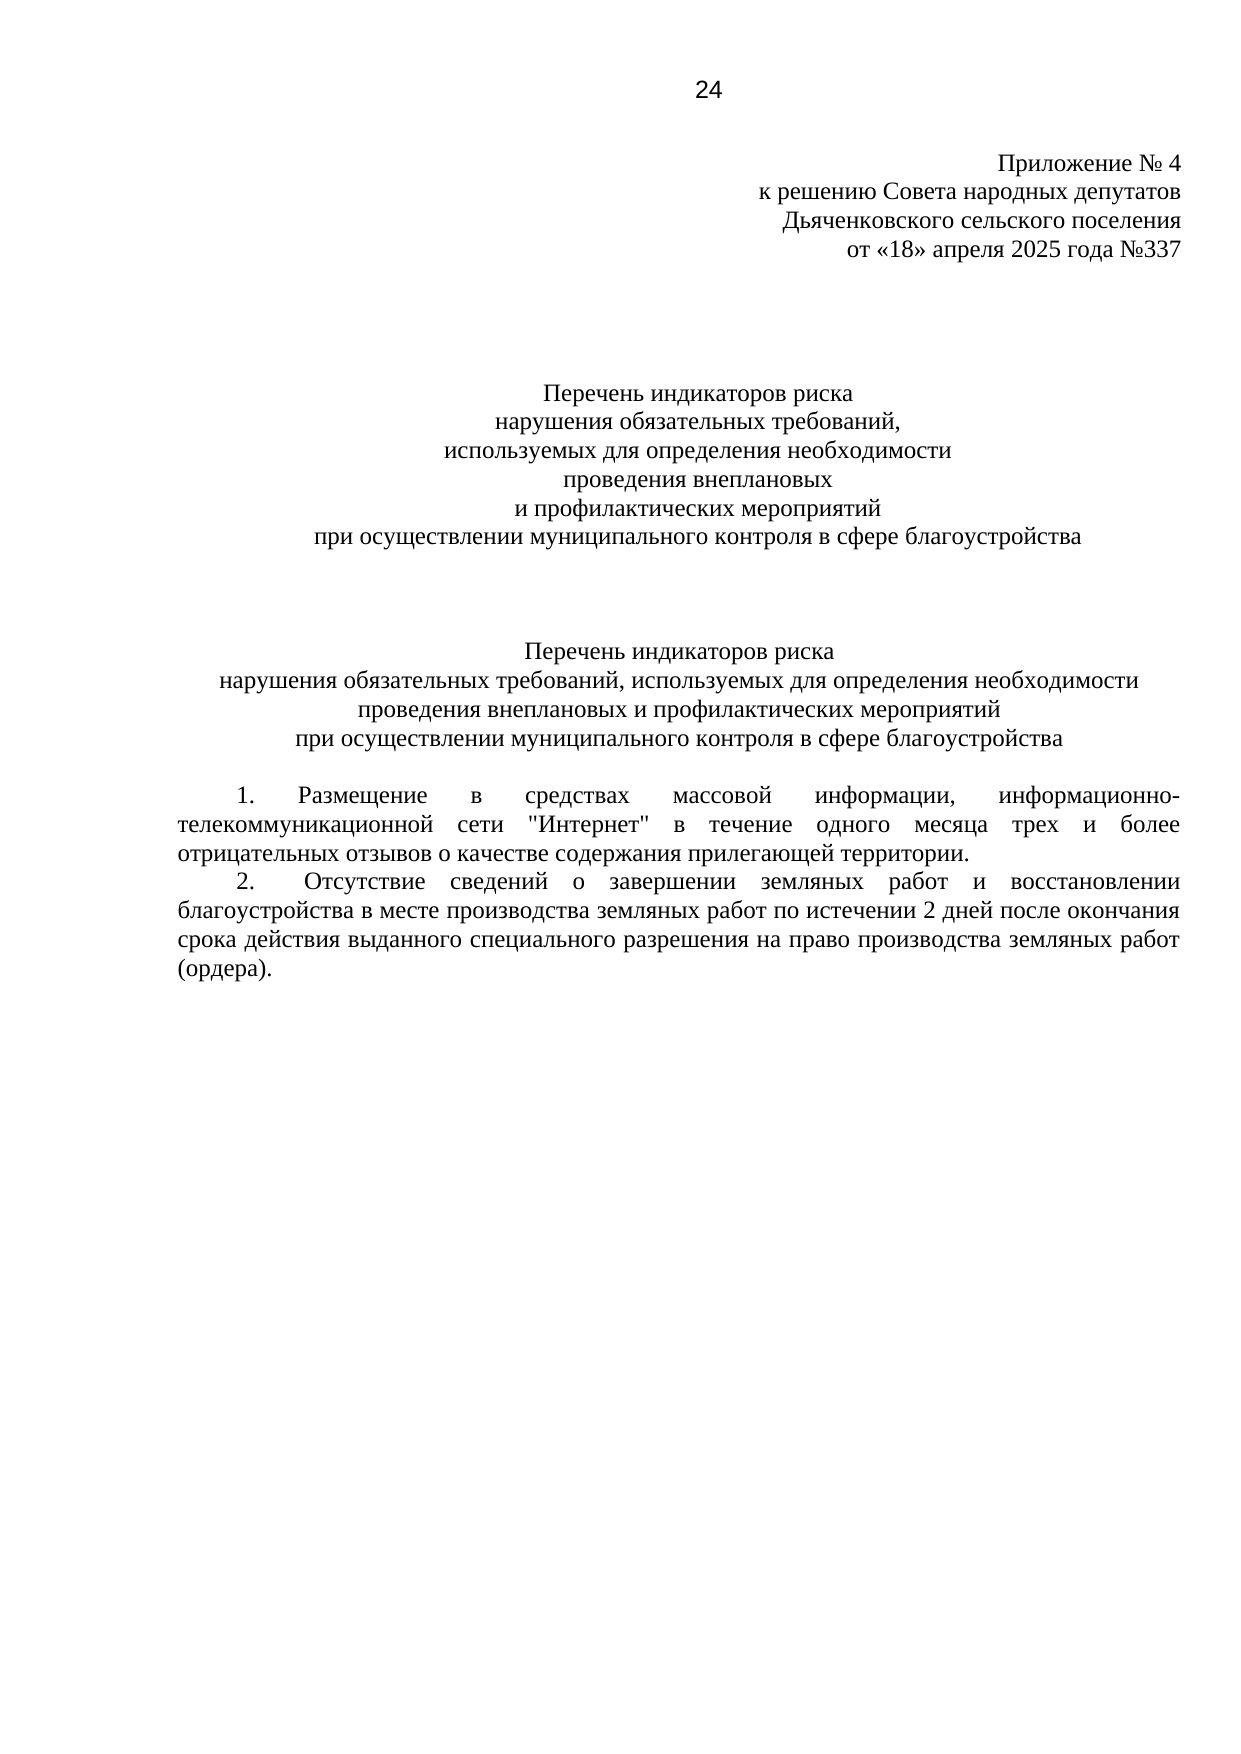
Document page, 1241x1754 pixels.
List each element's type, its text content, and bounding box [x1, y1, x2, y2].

text Дьяченковского сельского поселения [177, 205, 1181, 234]
text 1. Размещение в средствах массовой информации, информационно-телекоммуникационной сети "Интернет" в течение одного месяца трех и более отрицательных отзывов о качестве содержания прилегающей территории. [177, 780, 1181, 866]
list нарушения обязательных требований, [215, 406, 1181, 435]
list проведения внеплановых [215, 464, 1181, 493]
list нарушения обязательных требований, используемых для определения необходимости проведения внеплановых и профилактических мероприятий [177, 665, 1181, 723]
list используемых для определения необходимости [215, 435, 1181, 464]
text при осуществлении муниципального контроля в сфере благоустройства [177, 723, 1181, 751]
list Перечень индикаторов риска [215, 378, 1181, 406]
list Приложение № 4 [215, 148, 1181, 176]
text к решению Совета народных депутатов [177, 176, 1181, 205]
list и профилактических мероприятий [215, 493, 1181, 521]
text 2. Отсутствие сведений о завершении земляных работ и восстановлении благоустройства в месте производства земляных работ по истечении 2 дней после окончания срока действия выданного специального разрешения на право производства земляных работ (ордера). [177, 866, 1181, 981]
text от «18» апреля 2025 года №337 [177, 234, 1181, 263]
list при осуществлении муниципального контроля в сфере благоустройства [215, 521, 1181, 550]
list Перечень индикаторов риска [177, 636, 1181, 665]
